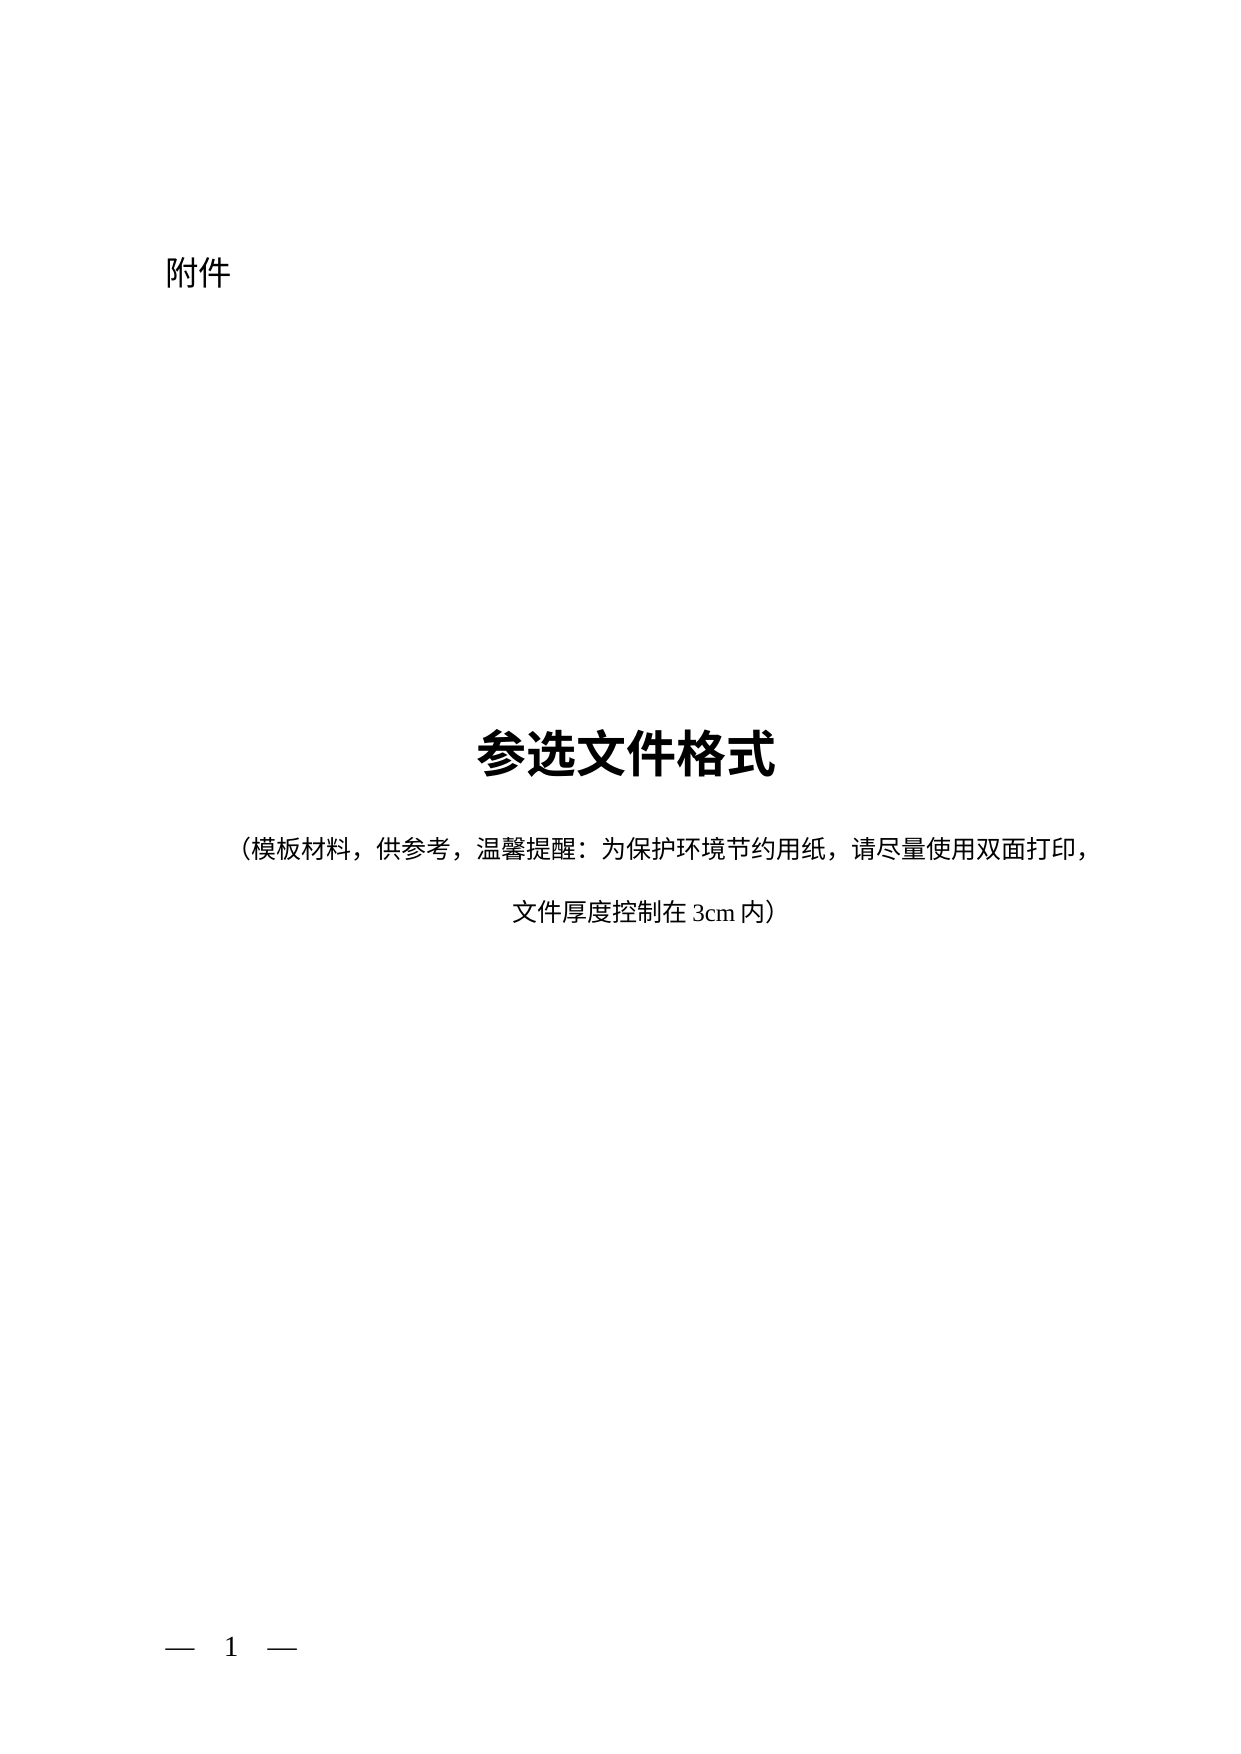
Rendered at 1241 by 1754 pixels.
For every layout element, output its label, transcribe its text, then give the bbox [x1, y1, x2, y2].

subtitle 参选文件格式 [165, 705, 1087, 796]
text 附件 [165, 226, 1037, 316]
text （模板材料，供参考，温馨提醒：为保护环境节约用纸，请尽量使用双面打印， [165, 825, 1087, 870]
text 文件厚度控制在3cm内） [165, 888, 1087, 933]
